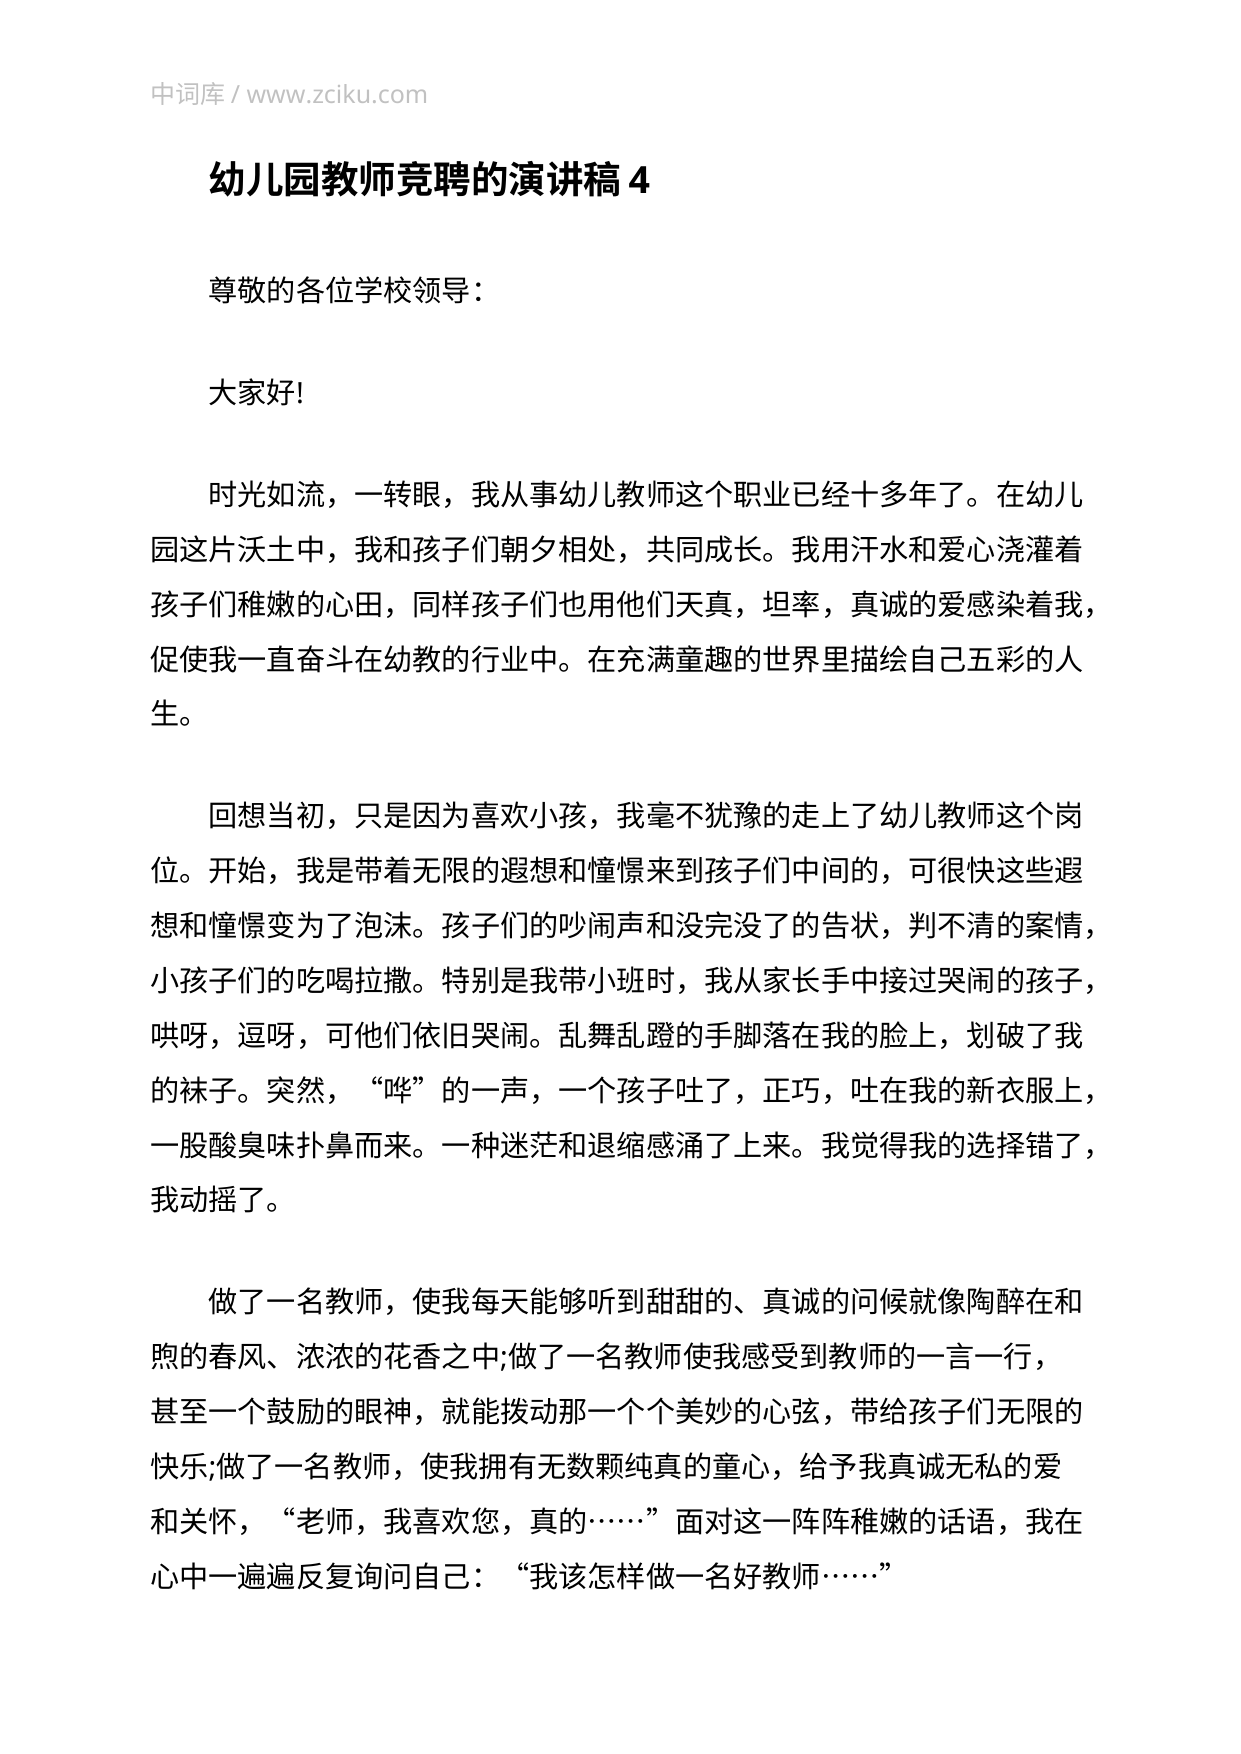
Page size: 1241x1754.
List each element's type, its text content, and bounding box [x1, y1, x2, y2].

text 大家好! [150, 369, 1090, 412]
text 幼儿园教师竞聘的演讲稿4 [150, 150, 1090, 204]
text 回想当初，只是因为喜欢小孩，我毫不犹豫的走上了幼儿教师这个岗位。开始，我是带着无限的遐想和憧憬来到孩子们中间的，可很快这些遐想和憧憬变为了泡沫。孩子们的吵闹声和没完没了的告状，判不清的案情，小孩子们的吃喝拉撒。特别是我带小班时，我从家长手中接过哭闹的孩子，哄呀，逗呀，可他们依旧哭闹。乱舞乱蹬的手脚落在我的脸上，划破了我的袜子。突然，“哗”的一声，一个孩子吐了，正巧，吐在我的新衣服上，一股酸臭味扑鼻而来。一种迷茫和退缩感涌了上来。我觉得我的选择错了，我动摇了。 [150, 793, 1090, 1219]
text 做了一名教师，使我每天能够听到甜甜的、真诚的问候就像陶醉在和煦的春风、浓浓的花香之中;做了一名教师使我感受到教师的一言一行，甚至一个鼓励的眼神，就能拨动那一个个美妙的心弦，带给孩子们无限的快乐;做了一名教师，使我拥有无数颗纯真的童心，给予我真诚无私的爱和关怀，“老师，我喜欢您，真的……”面对这一阵阵稚嫩的话语，我在心中一遍遍反复询问自己：“我该怎样做一名好教师……” [150, 1279, 1090, 1596]
text 时光如流，一转眼，我从事幼儿教师这个职业已经十多年了。在幼儿园这片沃土中，我和孩子们朝夕相处，共同成长。我用汗水和爱心浇灌着孩子们稚嫩的心田，同样孩子们也用他们天真，坦率，真诚的爱感染着我，促使我一直奋斗在幼教的行业中。在充满童趣的世界里描绘自己五彩的人生。 [150, 471, 1090, 733]
text 尊敬的各位学校领导： [150, 268, 1090, 310]
